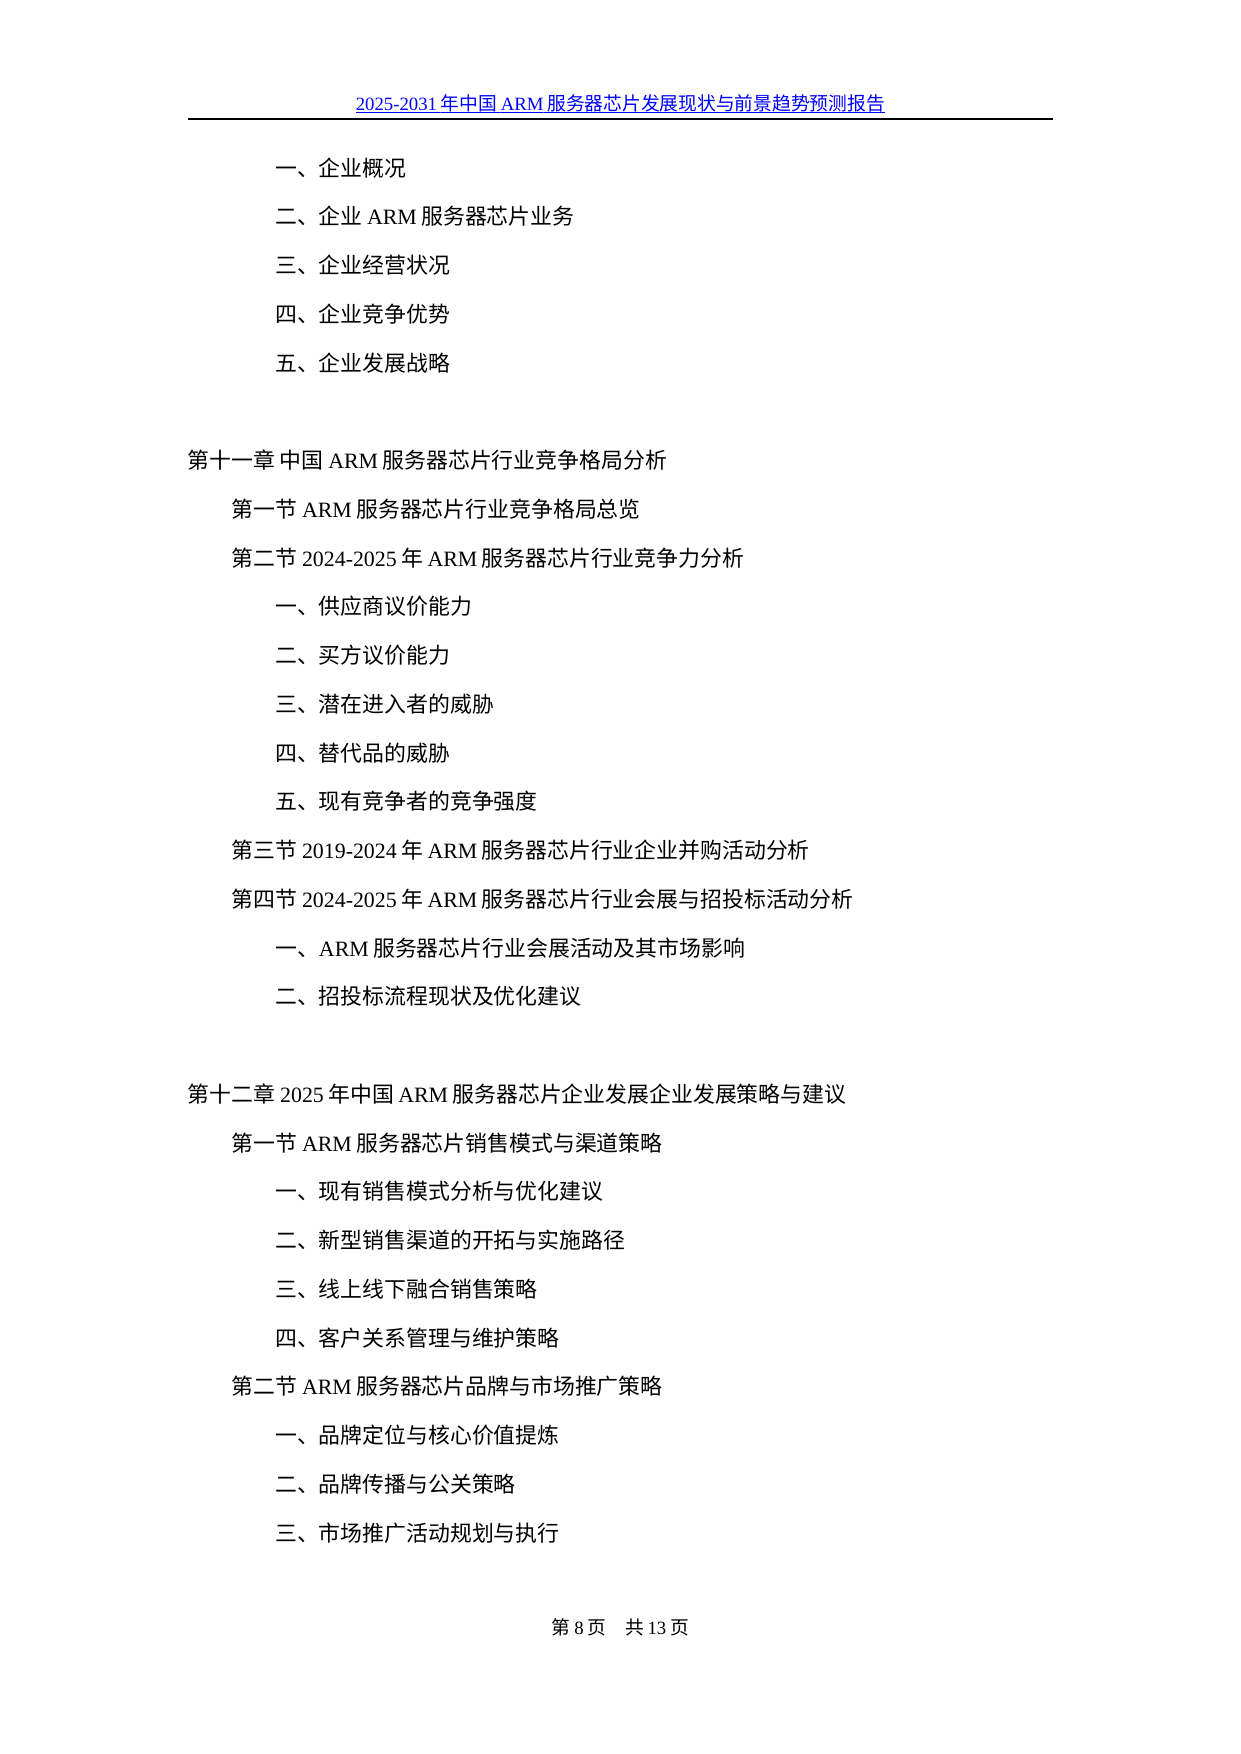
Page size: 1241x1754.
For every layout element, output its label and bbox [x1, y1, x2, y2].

text [187, 150, 1053, 1548]
